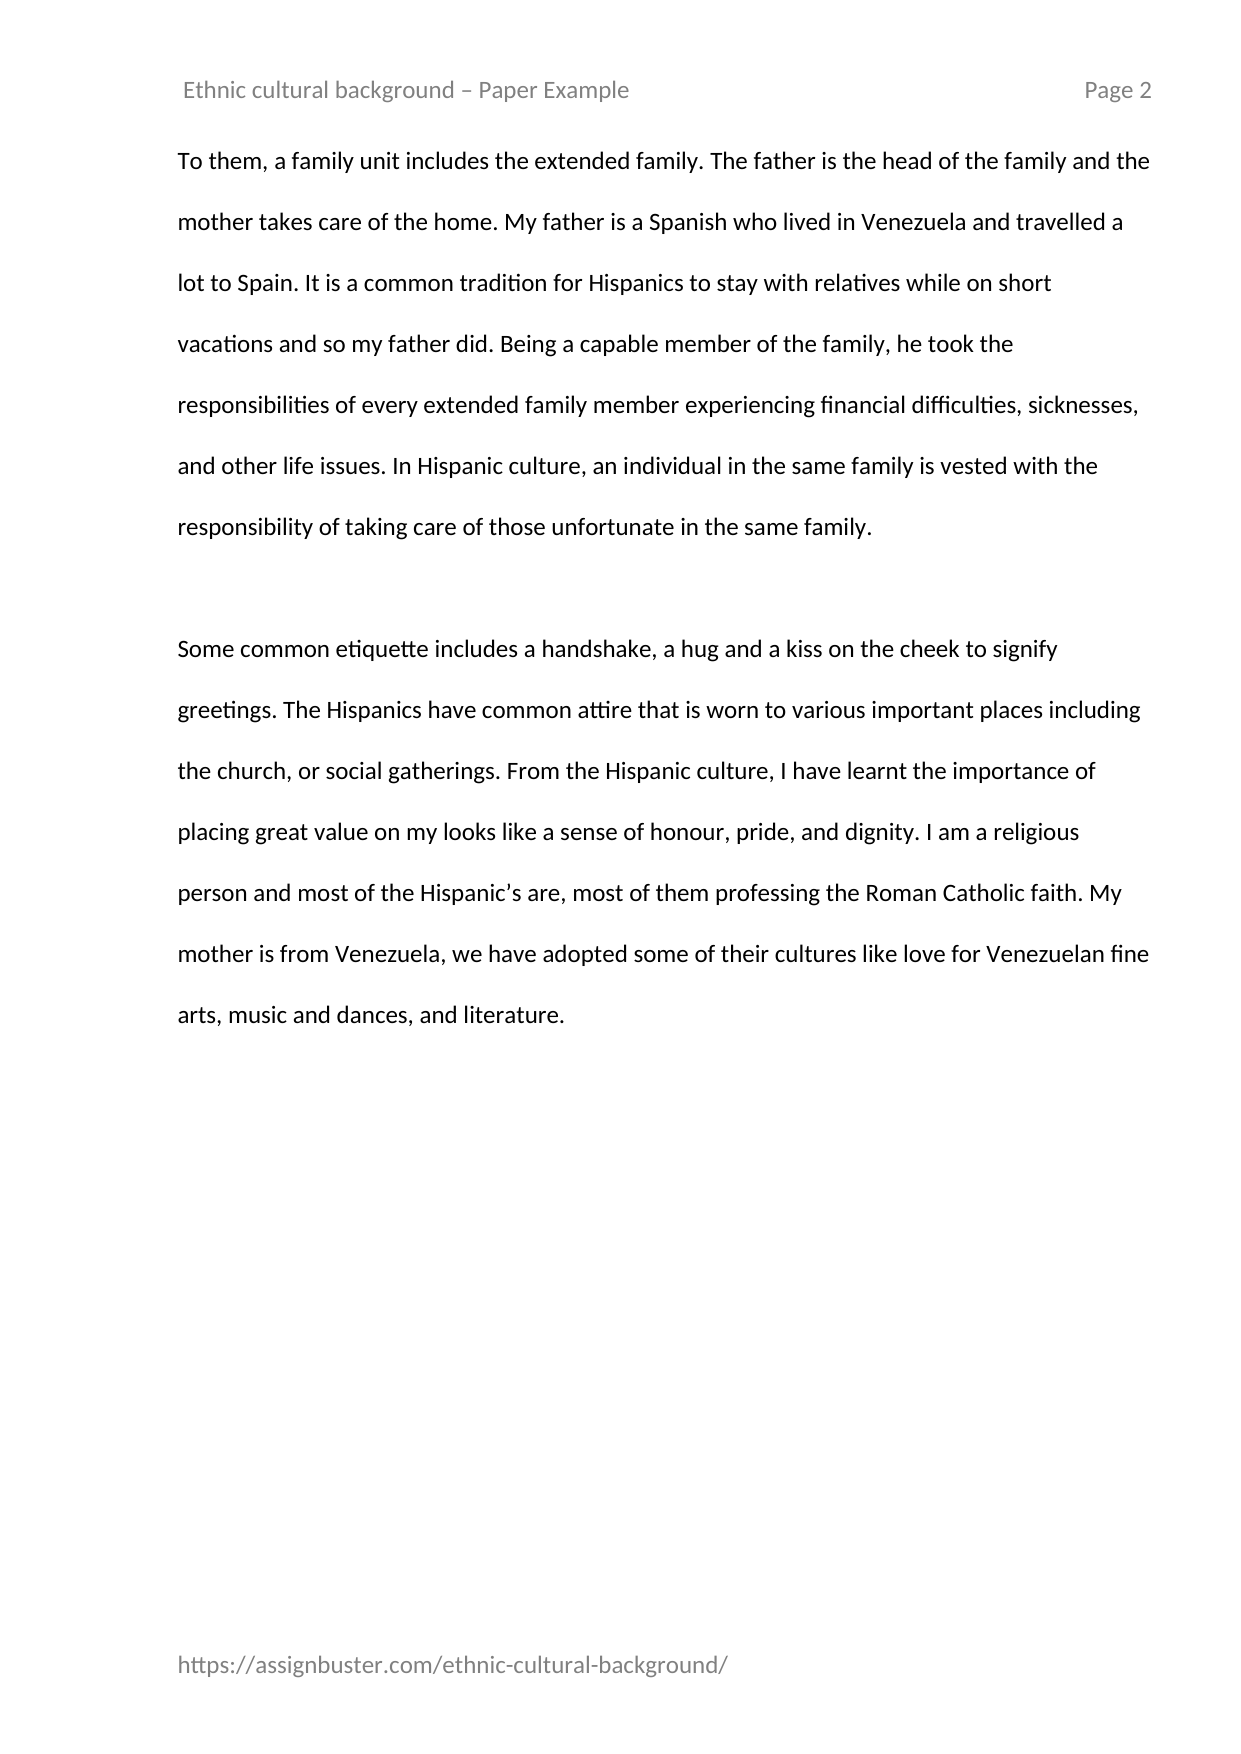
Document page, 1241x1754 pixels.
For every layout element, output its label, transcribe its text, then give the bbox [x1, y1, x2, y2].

text To them, a family unit includes the extended family. The father is the head of the family and the mother takes care of the home. My father is a Spanish who lived in Venezuela and travelled a lot to Spain. It is a common tradition for Hispanics to stay with relatives while on short vacations and so my father did. Being a capable member of the family, he took the responsibilities of every extended family member experiencing financial difficulties, sicknesses, and other life issues. In Hispanic culture, an individual in the same family is vested with the responsibility of taking care of those unfortunate in the same family. Some common etiquette includes a handshake, a hug and a kiss on the cheek to signify greetings. The Hispanics have common attire that is worn to various important places including the church, or social gatherings. From the Hispanic culture, I have learnt the importance of placing great value on my looks like a sense of honour, pride, and dignity. I am a religious person and most of the Hispanic’s are, most of them professing the Roman Catholic faith. My mother is from Venezuela, we have adopted some of their cultures like love for Venezuelan fine arts, music and dances, and literature. [177, 145, 1152, 1030]
